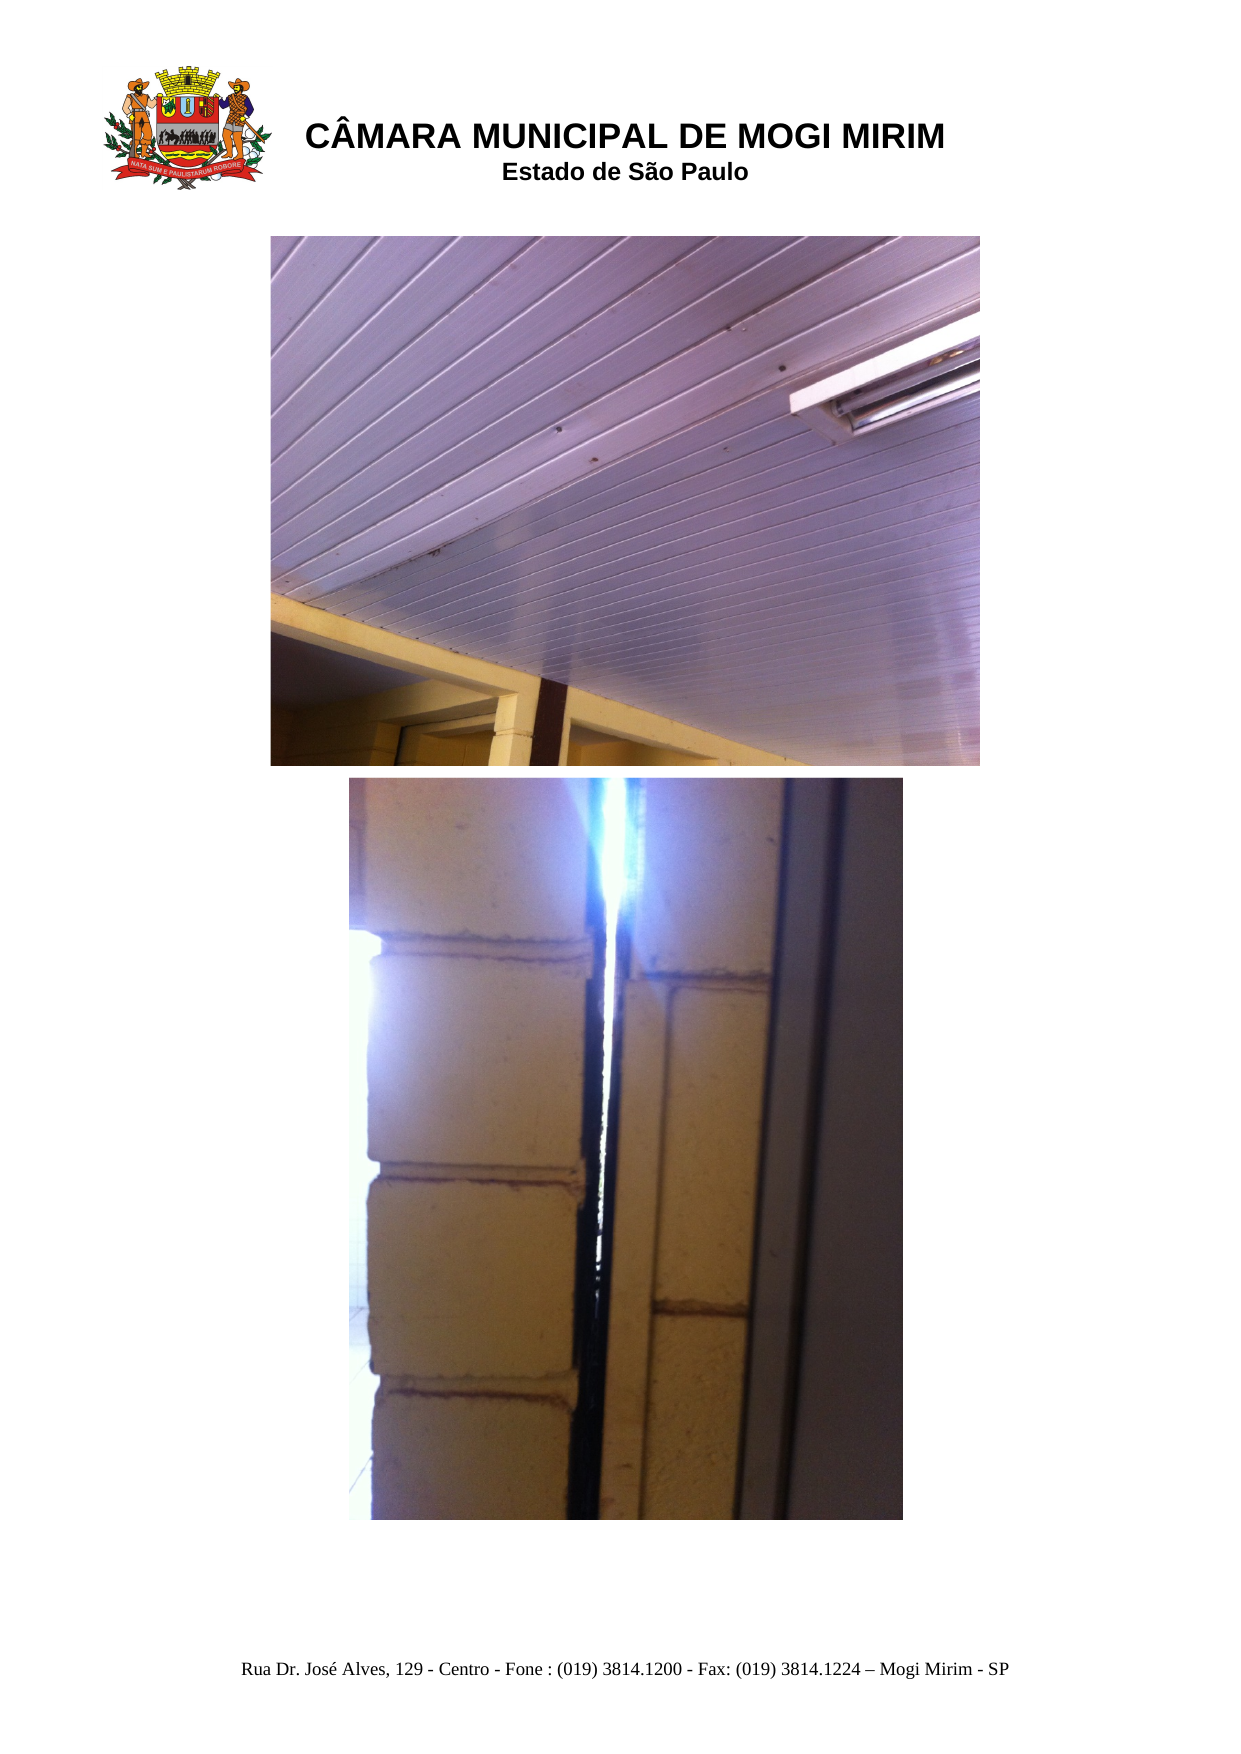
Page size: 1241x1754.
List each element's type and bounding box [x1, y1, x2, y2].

picture [349, 778, 903, 1520]
picture [102, 66, 273, 190]
picture [270, 236, 980, 766]
